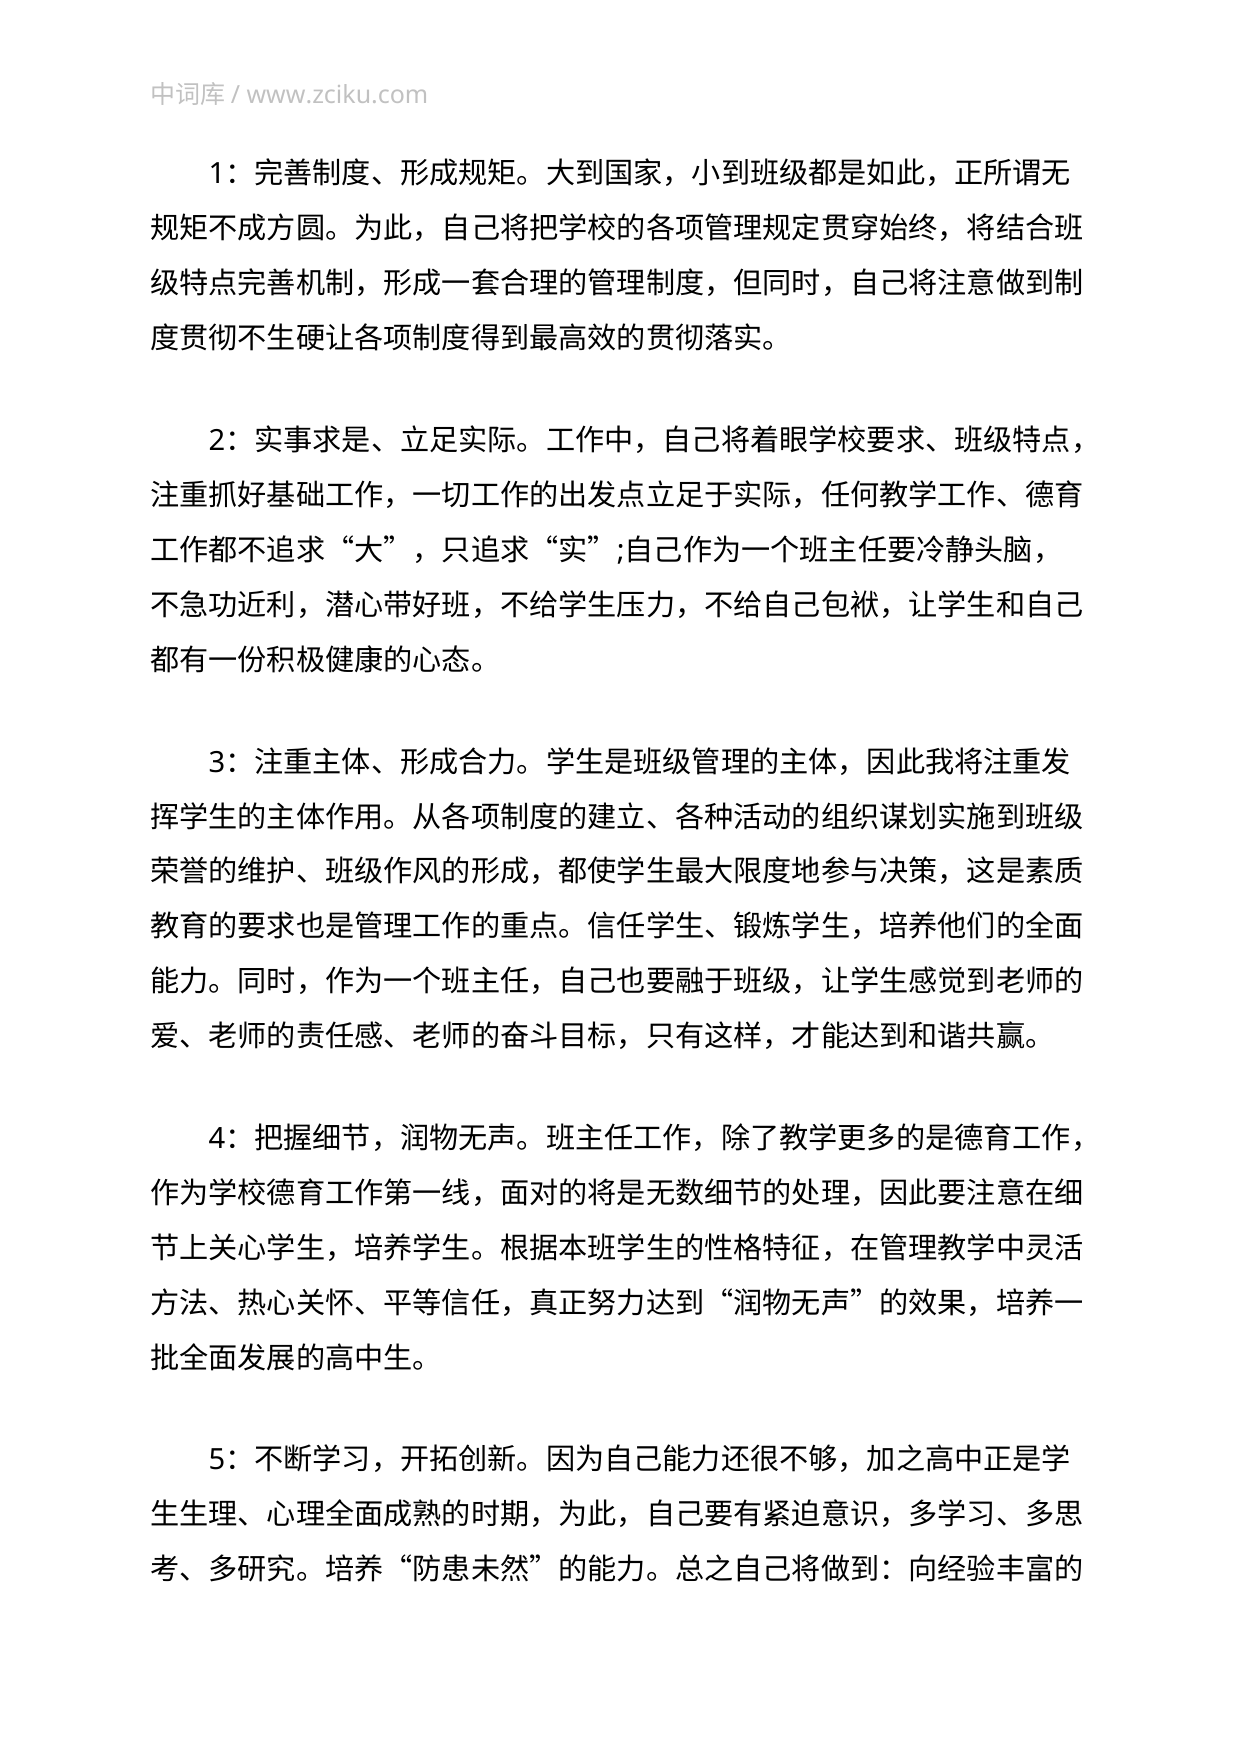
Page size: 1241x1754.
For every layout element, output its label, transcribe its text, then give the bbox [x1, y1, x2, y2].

text 3：注重主体、形成合力。学生是班级管理的主体，因此我将注重发挥学生的主体作用。从各项制度的建立、各种活动的组织谋划实施到班级荣誉的维护、班级作风的形成，都使学生最大限度地参与决策，这是素质教育的要求也是管理工作的重点。信任学生、锻炼学生，培养他们的全面能力。同时，作为一个班主任，自己也要融于班级，让学生感觉到老师的爱、老师的责任感、老师的奋斗目标，只有这样，才能达到和谐共赢。 [150, 738, 1090, 1055]
text 1：完善制度、形成规矩。大到国家，小到班级都是如此，正所谓无规矩不成方圆。为此，自己将把学校的各项管理规定贯穿始终，将结合班级特点完善机制，形成一套合理的管理制度，但同时，自己将注意做到制度贯彻不生硬让各项制度得到最高效的贯彻落实。 [150, 150, 1090, 357]
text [150, 1436, 1090, 1588]
text 4：把握细节，润物无声。班主任工作，除了教学更多的是德育工作，作为学校德育工作第一线，面对的将是无数细节的处理，因此要注意在细节上关心学生，培养学生。根据本班学生的性格特征，在管理教学中灵活方法、热心关怀、平等信任，真正努力达到“润物无声”的效果，培养一批全面发展的高中生。 [150, 1114, 1090, 1376]
text 2：实事求是、立足实际。工作中，自己将着眼学校要求、班级特点，注重抓好基础工作，一切工作的出发点立足于实际，任何教学工作、德育工作都不追求“大”，只追求“实”;自己作为一个班主任要冷静头脑，不急功近利，潜心带好班，不给学生压力，不给自己包袱，让学生和自己都有一份积极健康的心态。 [150, 417, 1090, 679]
